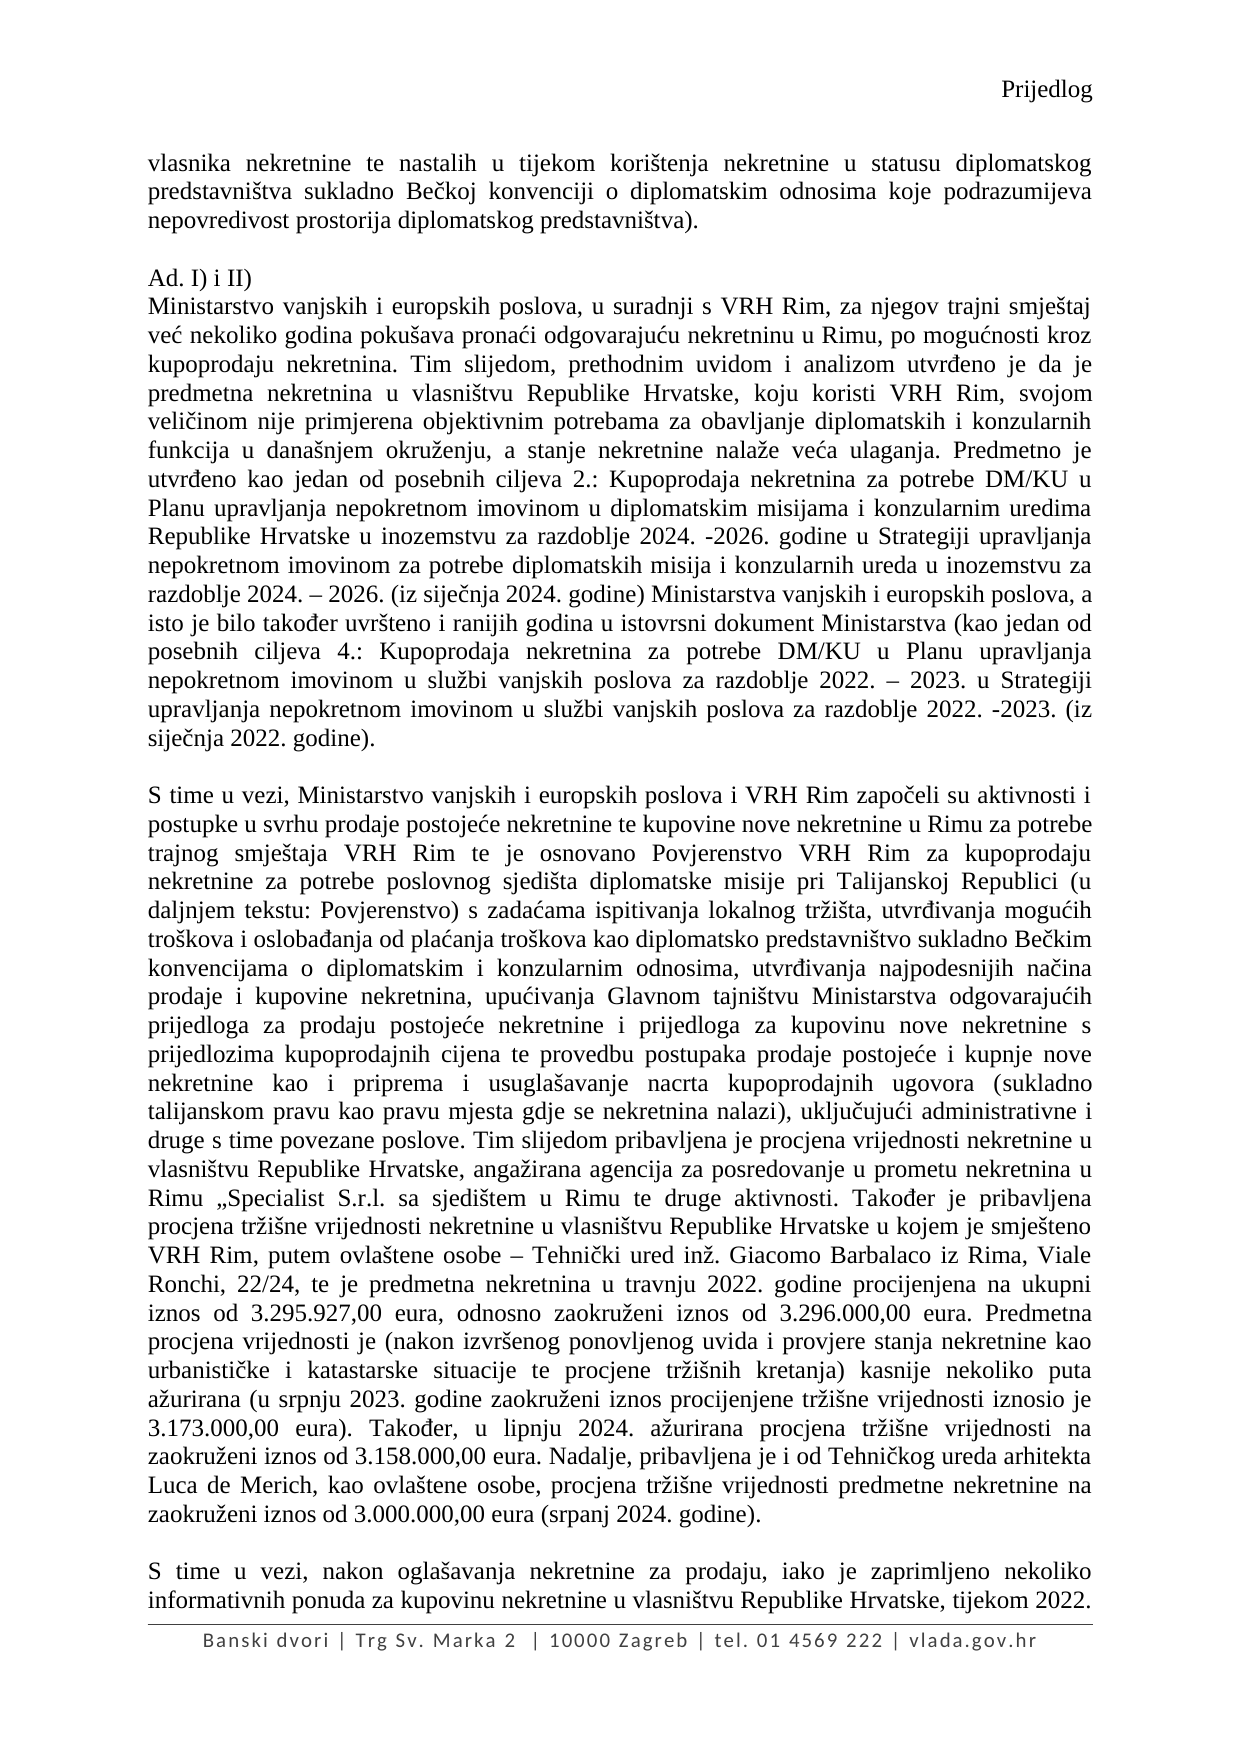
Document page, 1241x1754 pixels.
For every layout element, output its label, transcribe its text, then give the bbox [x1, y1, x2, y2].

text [148, 148, 1093, 234]
text Ad. I) i II) [148, 263, 1093, 291]
text S time u vezi, Ministarstvo vanjskih i europskih poslova i VRH Rim započeli su aktivnosti i postupke u svrhu prodaje postojeće nekretnine te kupovine nove nekretnine u Rimu za potrebe trajnog smještaja VRH Rim te je osnovano Povjerenstvo VRH Rim za kupoprodaju nekretnine za potrebe poslovnog sjedišta diplomatske misije pri Talijanskoj Republici (u daljnjem tekstu: Povjerenstvo) s zadaćama ispitivanja lokalnog tržišta, utvrđivanja mogućih troškova i oslobađanja od plaćanja troškova kao diplomatsko predstavništvo sukladno Bečkim konvencijama o diplomatskim i konzularnim odnosima, utvrđivanja najpodesnijih načina prodaje i kupovine nekretnina, upućivanja Glavnom tajništvu Ministarstva odgovarajućih prijedloga za prodaju postojeće nekretnine i prijedloga za kupovinu nove nekretnine s prijedlozima kupoprodajnih cijena te provedbu postupaka prodaje postojeće i kupnje nove nekretnine kao i priprema i usuglašavanje nacrta kupoprodajnih ugovora (sukladno talijanskom pravu kao pravu mjesta gdje se nekretnina nalazi), uključujući administrativne i druge s time povezane poslove. Tim slijedom pribavljena je procjena vrijednosti nekretnine u vlasništvu Republike Hrvatske, angažirana agencija za posredovanje u prometu nekretnina u Rimu „Specialist S.r.l. sa sjedištem u Rimu te druge aktivnosti. Također je pribavljena procjena tržišne vrijednosti nekretnine u vlasništvu Republike Hrvatske u kojem je smješteno VRH Rim, putem ovlaštene osobe – Tehnički ured inž. Giacomo Barbalaco iz Rima, Viale Ronchi, 22/24, te je predmetna nekretnina u travnju 2022. godine procijenjena na ukupni iznos od 3.295.927,00 eura, odnosno zaokruženi iznos od 3.296.000,00 eura. Predmetna procjena vrijednosti je (nakon izvršenog ponovljenog uvida i provjere stanja nekretnine kao urbanističke i katastarske situacije te procjene tržišnih kretanja) kasnije nekoliko puta ažurirana (u srpnju 2023. godine zaokruženi iznos procijenjene tržišne vrijednosti iznosio je 3.173.000,00 eura). Također, u lipnju 2024. ažurirana procjena tržišne vrijednosti na zaokruženi iznos od 3.158.000,00 eura. Nadalje, pribavljena je i od Tehničkog ureda arhitekta Luca de Merich, kao ovlaštene osobe, procjena tržišne vrijednosti predmetne nekretnine na zaokruženi iznos od 3.000.000,00 eura (srpanj 2024. godine). [148, 780, 1093, 1528]
text Ministarstvo vanjskih i europskih poslova, u suradnji s VRH Rim, za njegov trajni smještaj već nekoliko godina pokušava pronaći odgovarajuću nekretninu u Rimu, po mogućnosti kroz kupoprodaju nekretnina. Tim slijedom, prethodnim uvidom i analizom utvrđeno je da je predmetna nekretnina u vlasništvu Republike Hrvatske, koju koristi VRH Rim, svojom veličinom nije primjerena objektivnim potrebama za obavljanje diplomatskih i konzularnih funkcija u današnjem okruženju, a stanje nekretnine nalaže veća ulaganja. Predmetno je utvrđeno kao jedan od posebnih ciljeva 2.: Kupoprodaja nekretnina za potrebe DM/KU u Planu upravljanja nepokretnom imovinom u diplomatskim misijama i konzularnim uredima Republike Hrvatske u inozemstvu za razdoblje 2024. -2026. godine u Strategiji upravljanja nepokretnom imovinom za potrebe diplomatskih misija i konzularnih ureda u inozemstvu za razdoblje 2024. – 2026. (iz siječnja 2024. godine) Ministarstva vanjskih i europskih poslova, a isto je bilo također uvršteno i ranijih godina u istovrsni dokument Ministarstva (kao jedan od posebnih ciljeva 4.: Kupoprodaja nekretnina za potrebe DM/KU u Planu upravljanja nepokretnom imovinom u službi vanjskih poslova za razdoblje 2022. – 2023. u Strategiji upravljanja nepokretnom imovinom u službi vanjskih poslova za razdoblje 2022. -2023. (iz siječnja 2022. godine). [148, 291, 1093, 751]
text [148, 1556, 1093, 1614]
